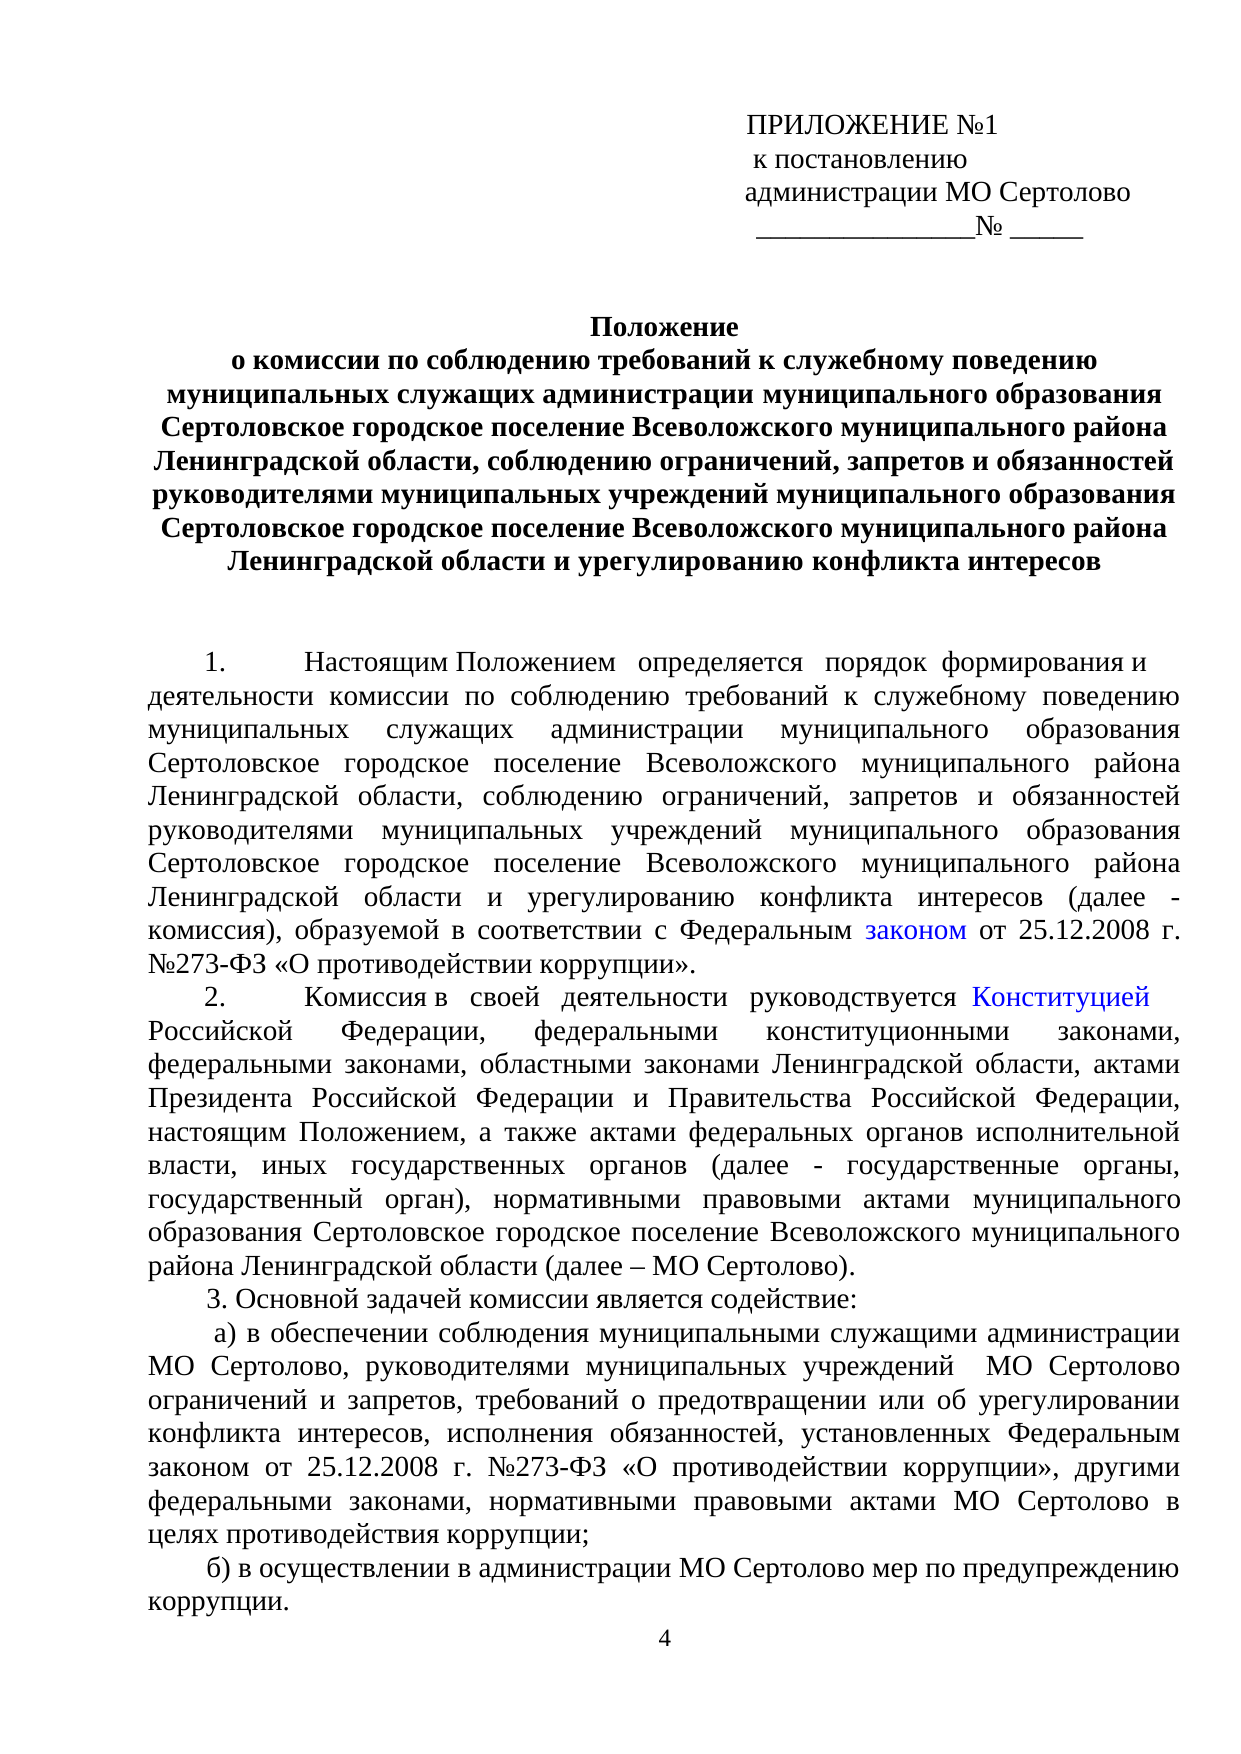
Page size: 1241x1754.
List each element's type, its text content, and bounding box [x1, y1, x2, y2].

text к постановлению [148, 141, 1181, 174]
text 3. Основной задачей комиссии является содействие: [148, 1281, 1181, 1315]
text а) в обеспечении соблюдения муниципальными служащими администрации МО Сертолово, руководителями муниципальных учреждений МО Сертолово ограничений и запретов, требований о предотвращении или об урегулировании конфликта интересов, исполнения обязанностей, установленных Федеральным законом от 25.12.2008 г. №273-ФЗ «О противодействии коррупции», другими федеральными законами, нормативными правовыми актами МО Сертолово в целях противодействия коррупции; [148, 1315, 1181, 1550]
text администрации МО Сертолово [148, 174, 1181, 208]
text о комиссии по соблюдению требований к служебному поведению муниципальных служащих администрации муниципального образования Сертоловское городское поселение Всеволожского муниципального района Ленинградской области, соблюдению ограничений, запретов и обязанностей руководителями муниципальных учреждений муниципального образования Сертоловское городское поселение Всеволожского муниципального района Ленинградской области и урегулированию конфликта интересов [148, 342, 1181, 577]
text деятельности комиссии по соблюдению требований к служебному поведению муниципальных служащих администрации муниципального образования Сертоловское городское поселение Всеволожского муниципального района Ленинградской области, соблюдению ограничений, запретов и обязанностей руководителями муниципальных учреждений муниципального образования Сертоловское городское поселение Всеволожского муниципального района Ленинградской области и урегулированию конфликта интересов (далее - комиссия), образуемой в соответствии с Федеральным законом от 25.12.2008 г. №273-ФЗ «О противодействии коррупции». [148, 678, 1181, 979]
text Российской Федерации, федеральными конституционными законами, федеральными законами, областными законами Ленинградской области, актами Президента Российской Федерации и Правительства Российской Федерации, настоящим Положением, а также актами федеральных органов исполнительной власти, иных государственных органов (далее - государственные органы, государственный орган), нормативными правовыми актами муниципального образования Сертоловское городское поселение Всеволожского муниципального района Ленинградской области (далее – МО Сертолово). [148, 1013, 1181, 1281]
list Комиссия в своей деятельности руководствуется Конституцией [204, 979, 1181, 1013]
text б) в осуществлении в администрации МО Сертолово мер по предупреждению коррупции. [148, 1550, 1181, 1617]
text ПРИЛОЖЕНИЕ №1 [148, 107, 1181, 141]
list Настоящим Положением определяется порядок формирования и [204, 644, 1181, 678]
text Положение [148, 309, 1181, 342]
text _______________№ _____ [148, 208, 1181, 242]
